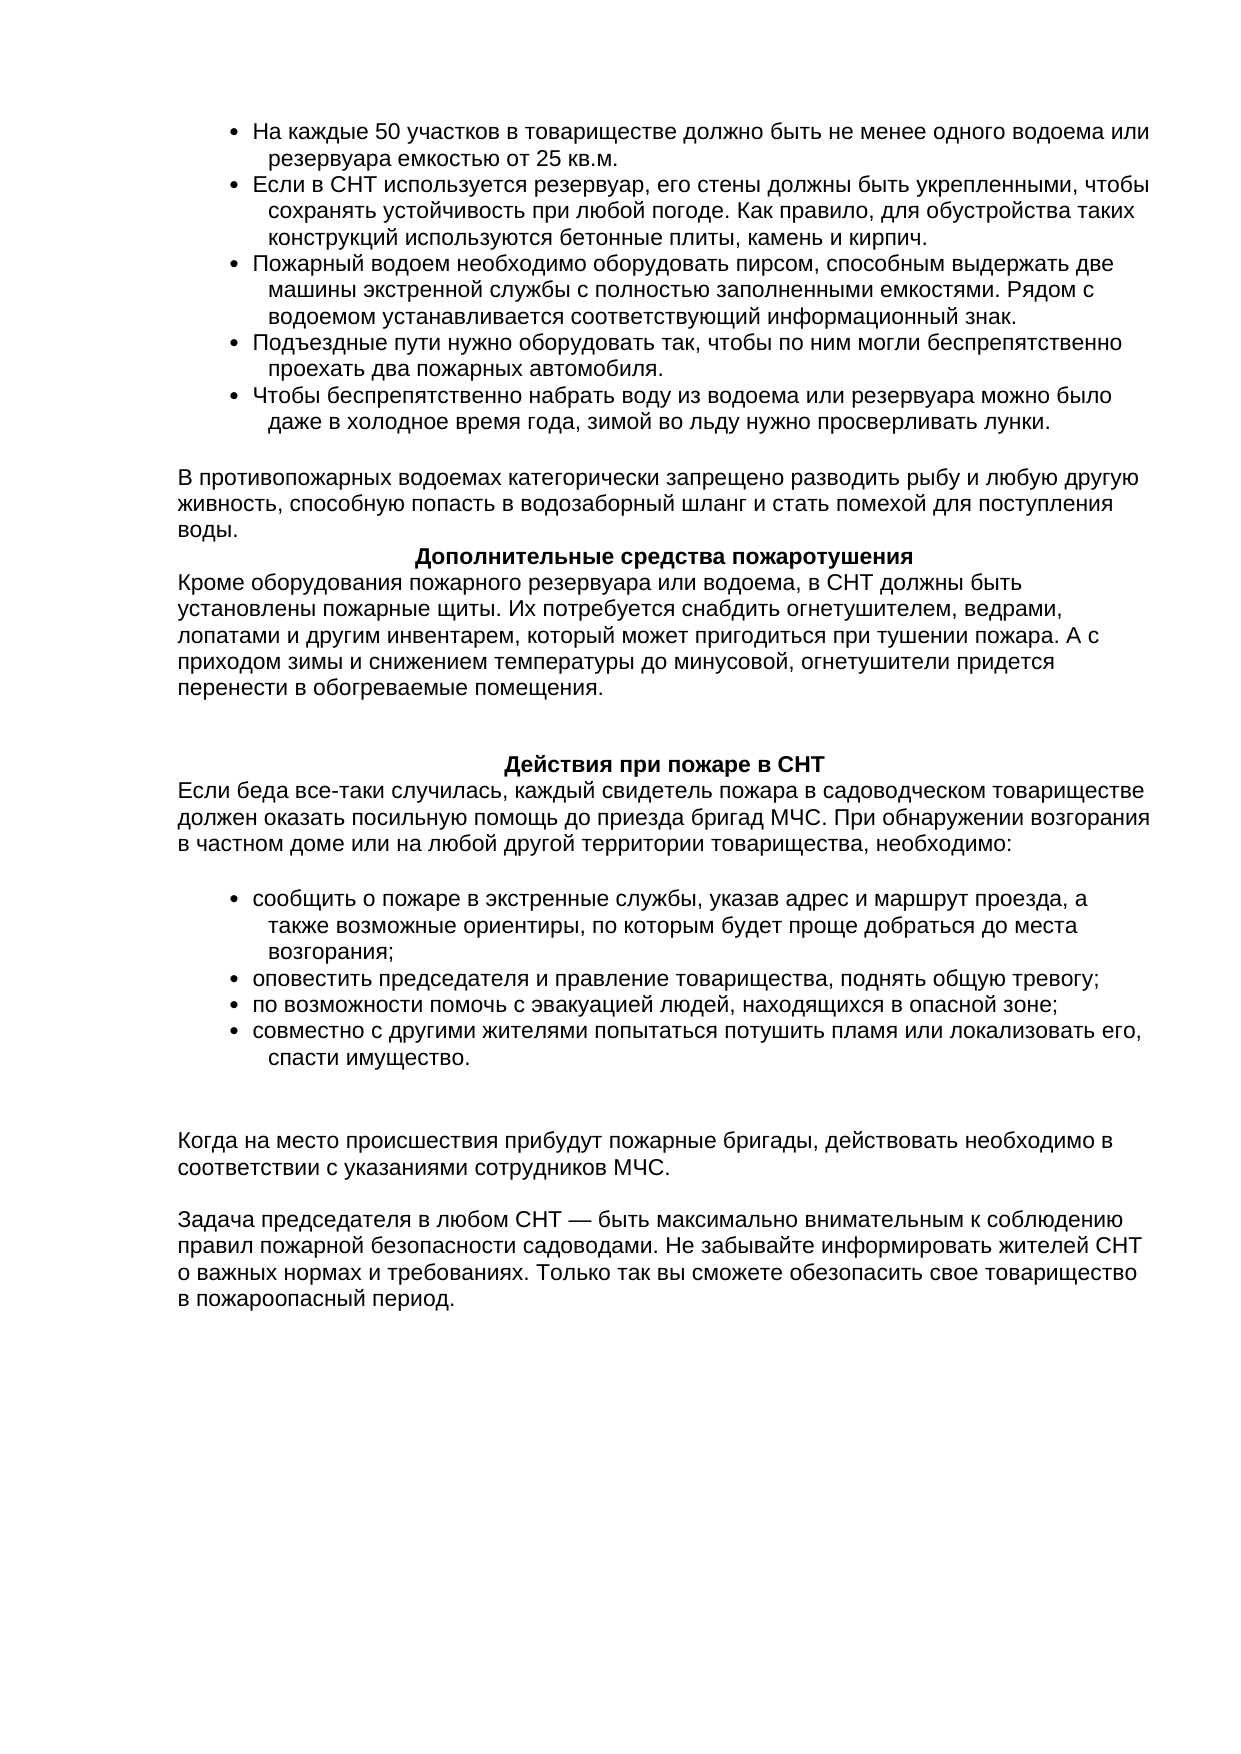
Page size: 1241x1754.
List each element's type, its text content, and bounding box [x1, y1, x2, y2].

list совместно с другими жителями попытаться потушить пламя или локализовать его, спасти имущество. [230, 1017, 1152, 1098]
list Если в СНТ используется резервуар, его стены должны быть укрепленными, чтобы сохранять устойчивость при любой погоде. Как правило, для обустройства таких конструкций используются бетонные плиты, камень и кирпич. [230, 171, 1152, 250]
list оповестить председателя и правление товарищества, поднять общую тревогу; [230, 964, 1152, 991]
list по возможности помочь с эвакуацией людей, находящихся в опасной зоне; [230, 991, 1152, 1017]
text Если беда все-таки случилась, каждый свидетель пожара в садоводческом товариществе должен оказать посильную помощь до приезда бригад МЧС. При обнаружении возгорания в частном доме или на любой другой территории товарищества, необходимо: [177, 777, 1152, 856]
list На каждые 50 участков в товариществе должно быть не менее одного водоема или резервуара емкостью от 25 кв.м. [230, 118, 1152, 171]
list Подъездные пути нужно оборудовать так, чтобы по ним могли беспрепятственно проехать два пожарных автомобиля. [230, 329, 1152, 382]
text В противопожарных водоемах категорически запрещено разводить рыбу и любую другую живность, способную попасть в водозаборный шланг и стать помехой для поступления воды. [177, 463, 1152, 543]
text Дополнительные средства пожаротушения [177, 543, 1152, 569]
text Действия при пожаре в СНТ [177, 751, 1152, 777]
text Когда на место происшествия прибудут пожарные бригады, действовать необходимо в соответствии с указаниями сотрудников МЧС. Задача председателя в любом СНТ — быть максимально внимательным к соблюдению правил пожарной безопасности садоводами. Не забывайте информировать жителей СНТ о важных нормах и требованиях. Только так вы сможете обезопасить свое товарищество в пожароопасный период. [177, 1127, 1152, 1312]
text Кроме оборудования пожарного резервуара или водоема, в СНТ должны быть установлены пожарные щиты. Их потребуется снабдить огнетушителем, ведрами, лопатами и другим инвентарем, который может пригодиться при тушении пожара. А с приходом зимы и снижением температуры до минусовой, огнетушители придется перенести в обогреваемые помещения. [177, 569, 1152, 701]
list сообщить о пожаре в экстренные службы, указав адрес и маршрут проезда, а также возможные ориентиры, по которым будет проще добраться до места возгорания; [230, 885, 1152, 964]
list Чтобы беспрепятственно набрать воду из водоема или резервуара можно было даже в холодное время года, зимой во льду нужно просверливать лунки. [230, 382, 1152, 434]
list Пожарный водоем необходимо оборудовать пирсом, способным выдержать две машины экстренной службы с полностью заполненными емкостями. Рядом с водоемом устанавливается соответствующий информационный знак. [230, 250, 1152, 329]
